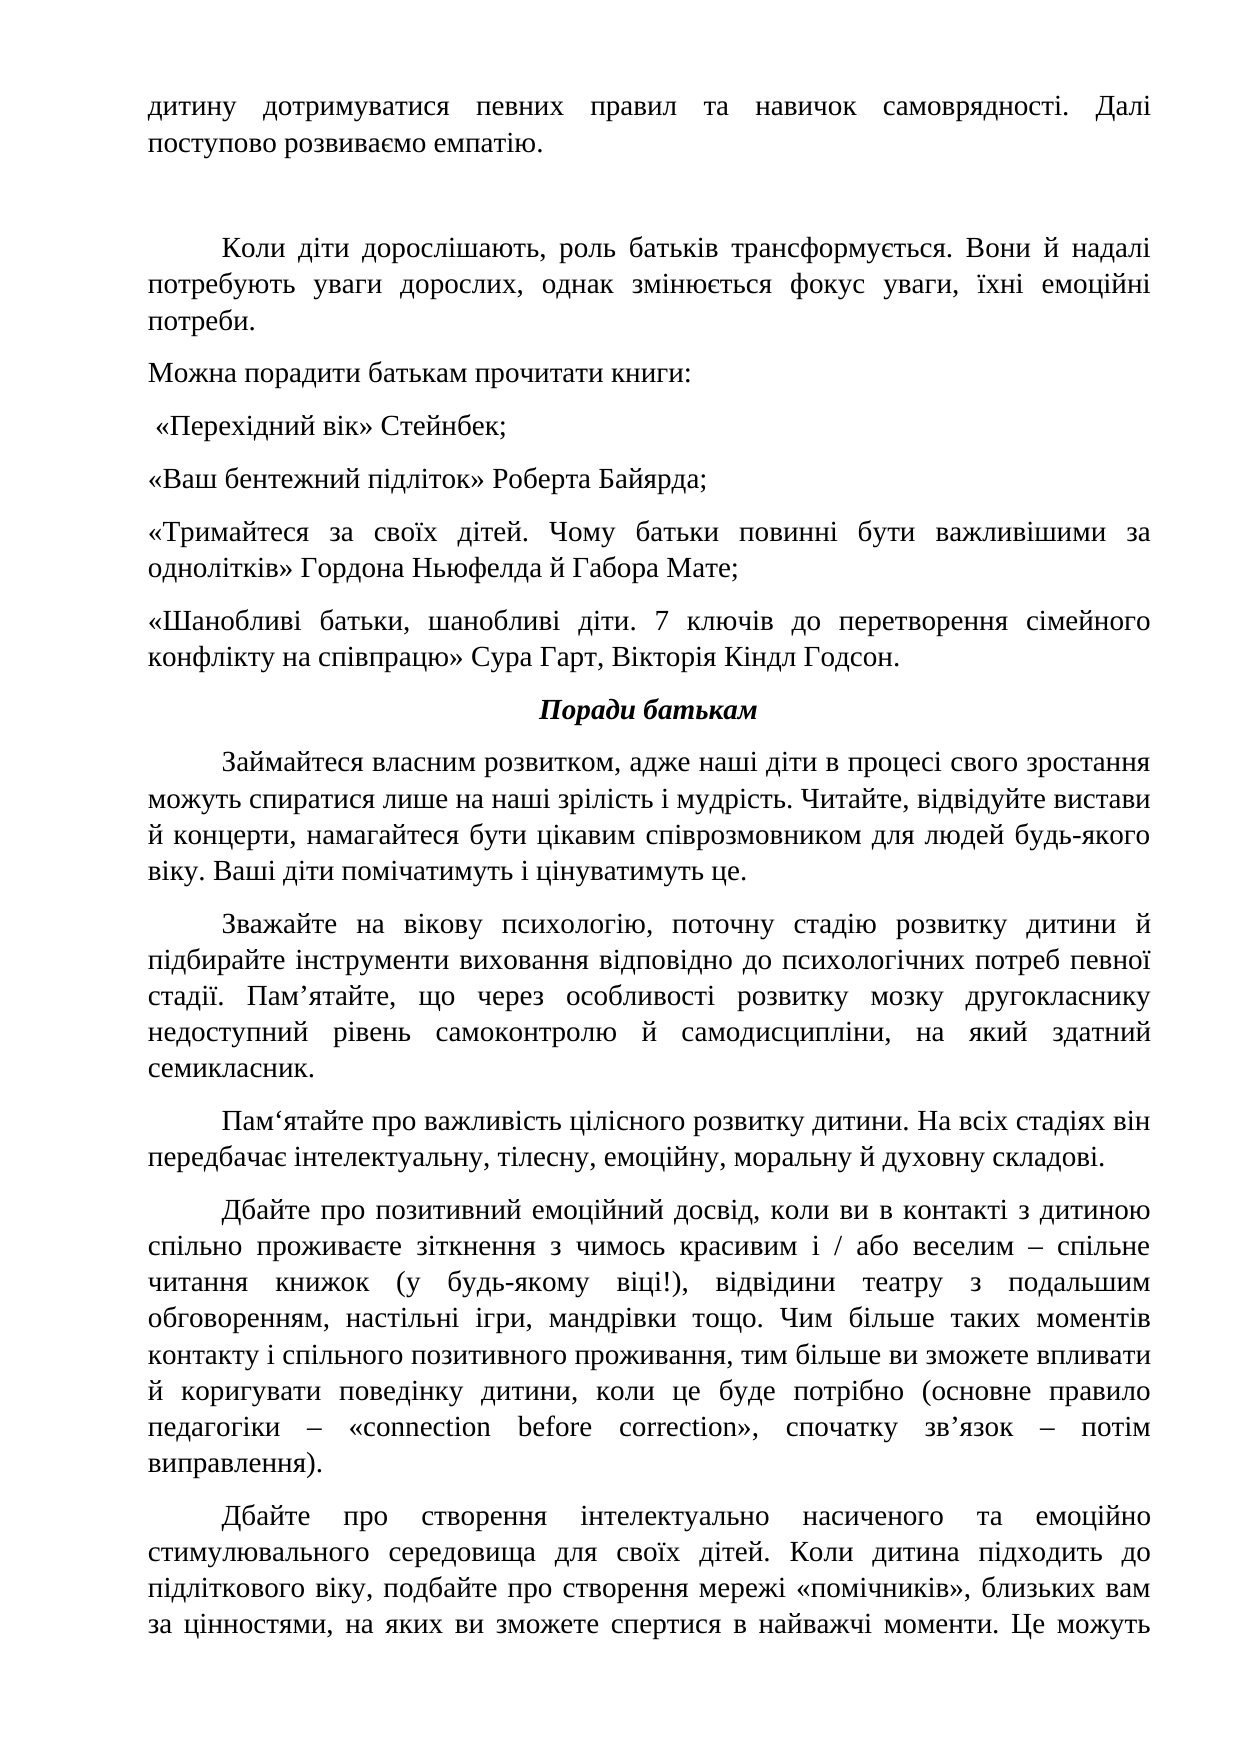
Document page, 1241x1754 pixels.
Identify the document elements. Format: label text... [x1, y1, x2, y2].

text Коли діти дорослішають, роль батьків трансформується. Вони й надалі потребують уваги дорослих, однак змінюється фокус уваги, їхні емоційні потреби. [148, 230, 1152, 336]
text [148, 88, 1152, 158]
text «Ваш бентежний підліток» Роберта Байярда; [148, 461, 1152, 494]
text «Перехідний вік» Стейнбек; [148, 408, 1152, 442]
text Пам‘ятайте про важливість цілісного розвитку дитини. На всіх стадіях він передбачає інтелектуальну, тілесну, емоційну, моральну й духовну складові. [148, 1103, 1152, 1173]
text Поради батькам [148, 692, 1152, 725]
text «Тримайтеся за своїх дітей. Чому батьки повинні бути важливішими за однолітків» Гордона Ньюфелда й Габора Мате; [148, 514, 1152, 583]
text Дбайте про позитивний емоційний досвід, коли ви в контакті з дитиною спільно проживаєте зіткнення з чимось красивим і / або веселим – спільне читання книжок (у будь-якому віці!), відвідини театру з подальшим обговоренням, настільні ігри, мандрівки тощо. Чим більше таких моментів контакту і спільного позитивного проживання, тим більше ви зможете впливати й коригувати поведінку дитини, коли це буде потрібно (основне правило педагогіки – «connection before correction», спочатку зв’язок – потім виправлення). [148, 1192, 1152, 1479]
text Займайтеся власним розвитком, адже наші діти в процесі свого зростання можуть спиратися лише на наші зрілість і мудрість. Читайте, відвідуйте вистави й концерти, намагайтеся бути цікавим співрозмовником для людей будь-якого віку. Ваші діти помічатимуть і цінуватимуть це. [148, 744, 1152, 887]
text Зважайте на вікову психологію, поточну стадію розвитку дитини й підбирайте інструменти виховання відповідно до психологічних потреб певної стадії. Пам’ятайте, що через особливості розвитку мозку другокласнику недоступний рівень самоконтролю й самодисципліни, на який здатний семикласник. [148, 906, 1152, 1084]
text «Шанобливі батьки, шанобливі діти. 7 ключів до перетворення сімейного конфлікту на співпрацю» Сура Гарт, Вікторія Кіндл Годсон. [148, 603, 1152, 672]
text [148, 1498, 1152, 1640]
text Можна порадити батькам прочитати книги: [148, 355, 1152, 389]
